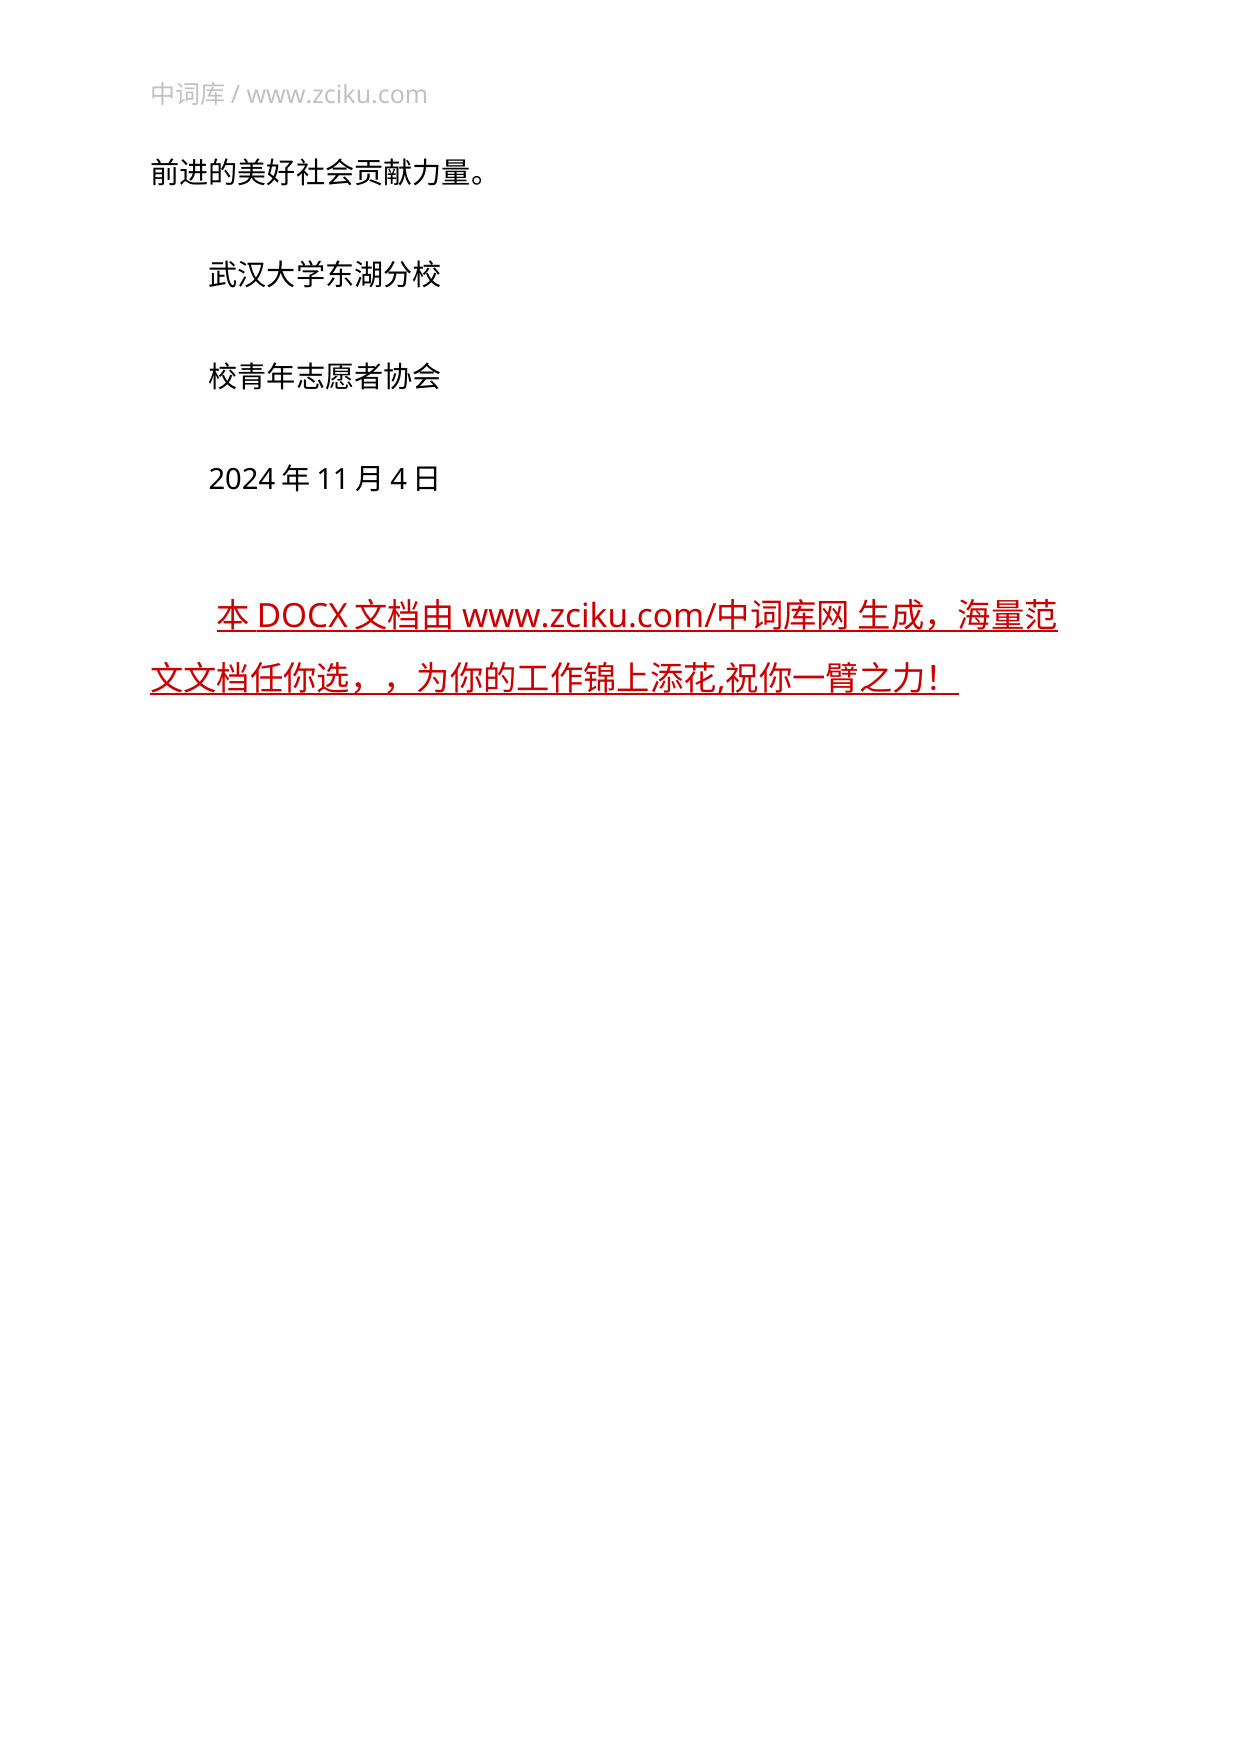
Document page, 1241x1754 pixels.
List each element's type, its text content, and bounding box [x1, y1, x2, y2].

text 本DOCX文档由 www.zciku.com/中词库网 生成，海量范文文档任你选，，为你的工作锦上添花,祝你一臂之力！ [150, 588, 1090, 700]
text 2024年11月4日 [150, 455, 1090, 498]
text 校青年志愿者协会 [150, 353, 1090, 396]
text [150, 150, 1090, 192]
text 武汉大学东湖分校 [150, 252, 1090, 294]
